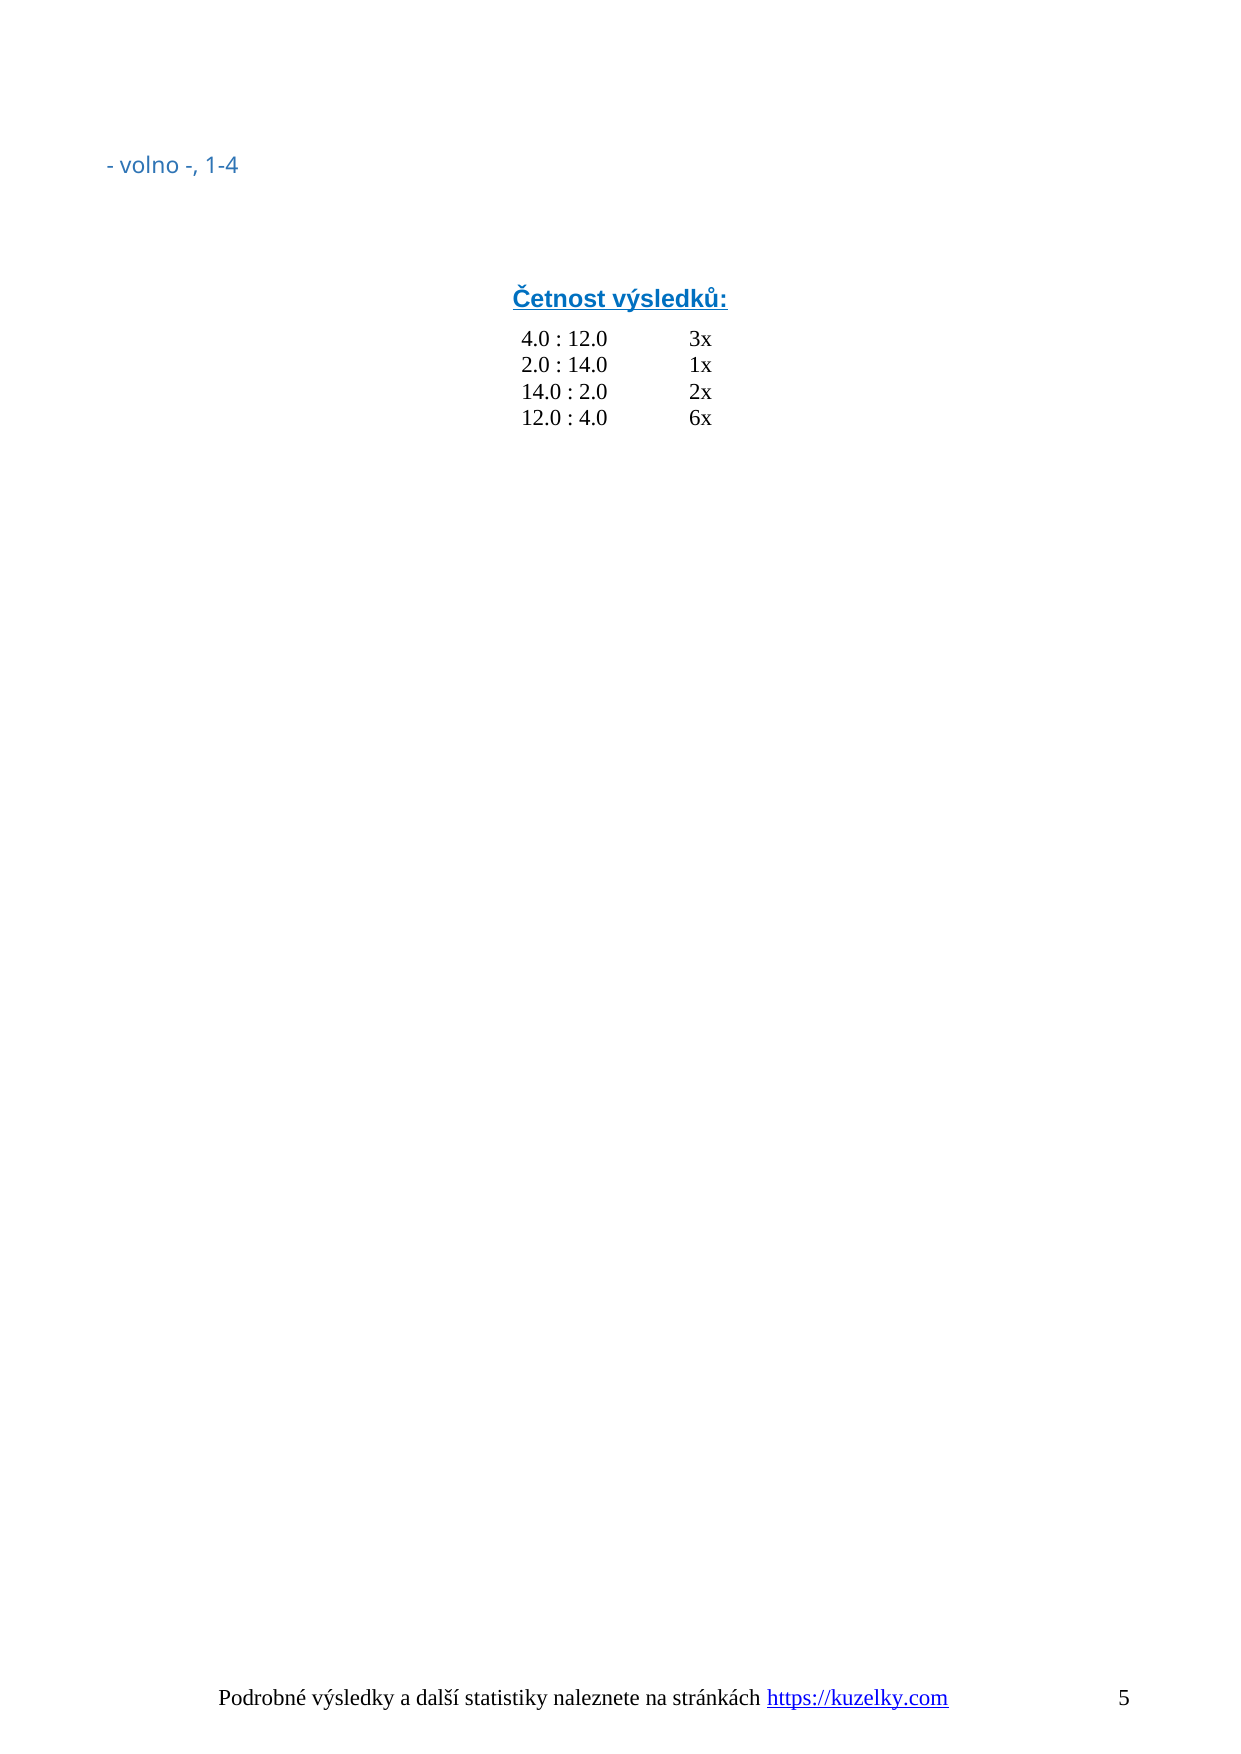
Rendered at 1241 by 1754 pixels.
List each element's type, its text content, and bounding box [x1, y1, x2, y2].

text 4.0 : 12.0 3x [106, 325, 1134, 352]
text 12.0 : 4.0 6x [106, 404, 1134, 431]
text 2.0 : 14.0 1x [106, 352, 1134, 378]
subtitle - volno -, 1-4 [106, 149, 1134, 180]
text Četnost výsledků: [94, 284, 1145, 313]
text 14.0 : 2.0 2x [106, 378, 1134, 404]
